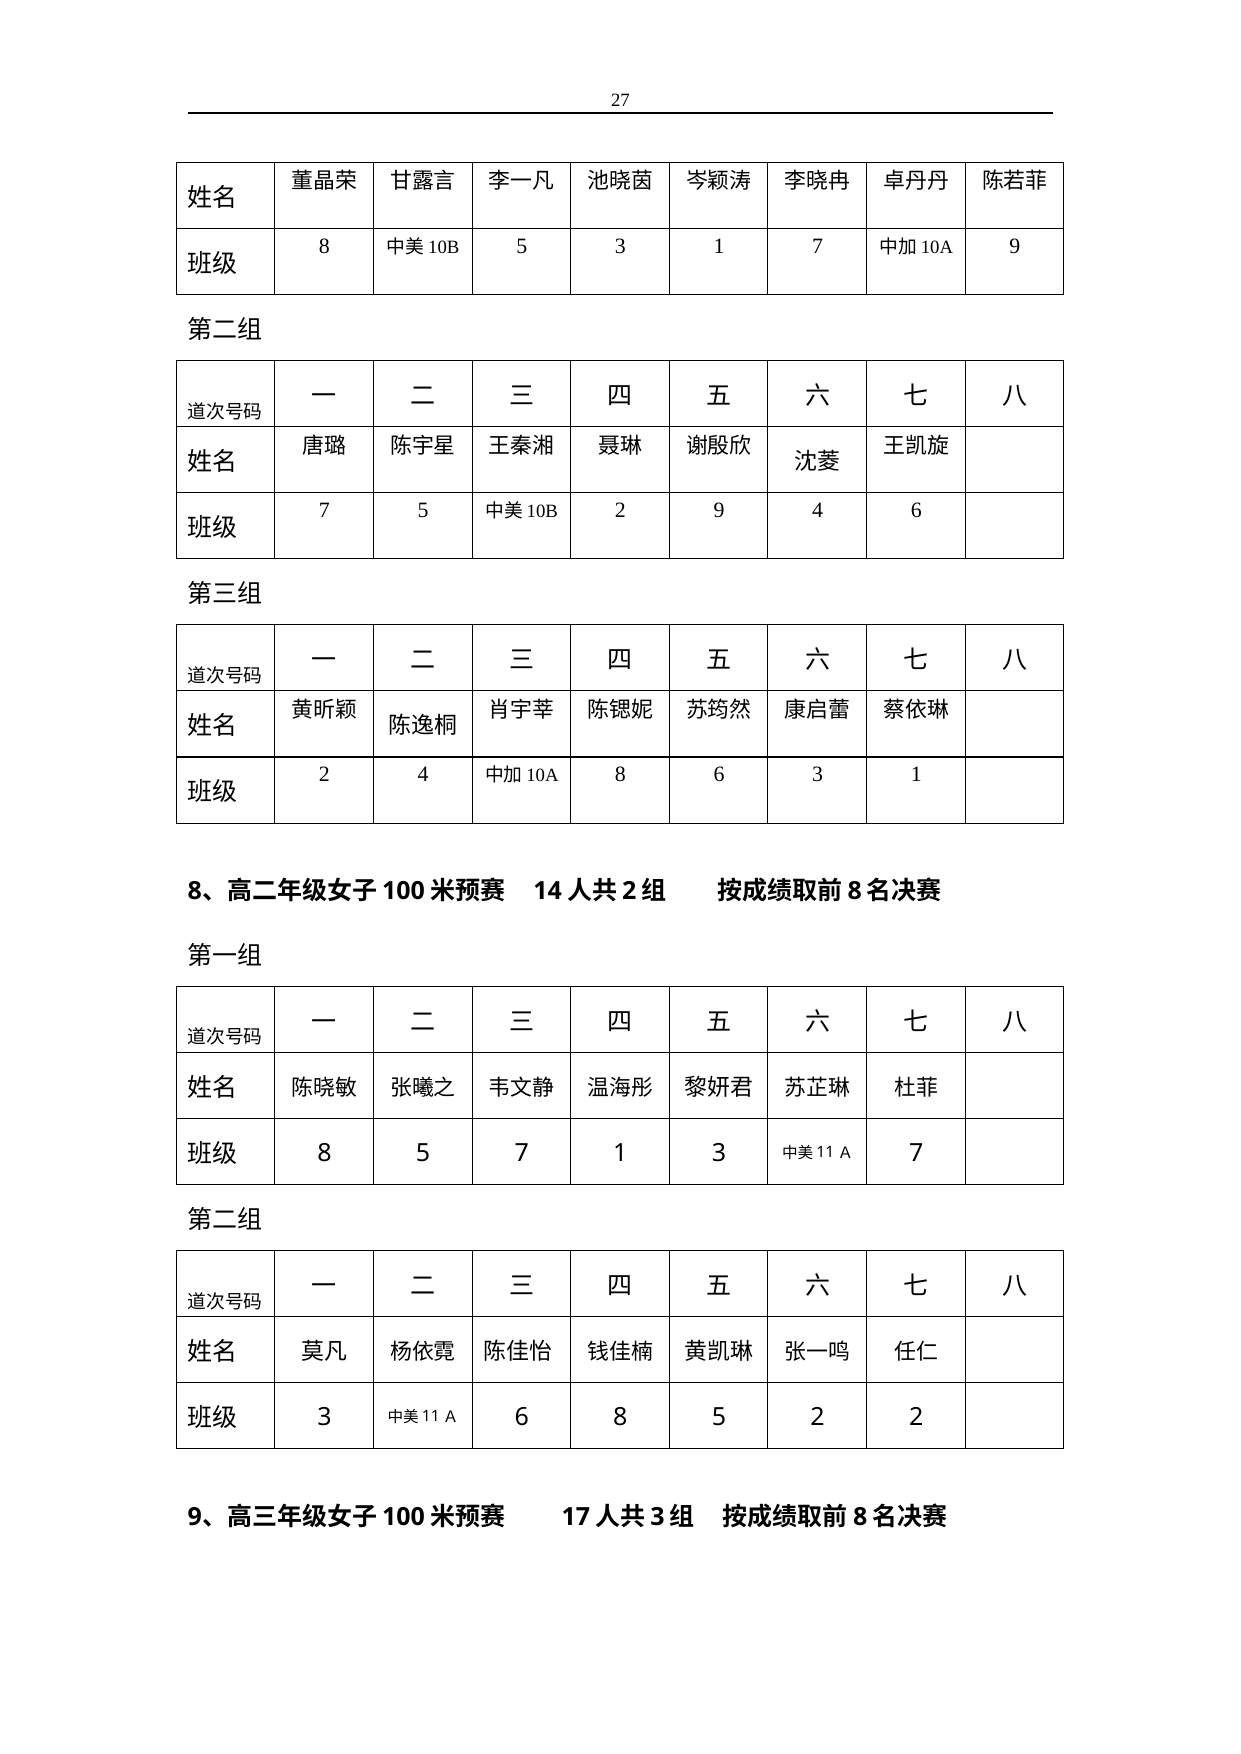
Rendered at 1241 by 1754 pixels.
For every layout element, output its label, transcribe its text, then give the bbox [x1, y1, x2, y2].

text 8、高二年级女子100米预赛 14人共2组 按成绩取前8名决赛 [187, 856, 1053, 921]
table_header 一 [275, 987, 373, 1052]
table_cell 李一凡 [473, 163, 570, 228]
table_cell 班级 [177, 1383, 274, 1448]
table_header 四 [571, 1251, 669, 1316]
table_cell 苏芷琳 [768, 1053, 866, 1118]
table_cell 陈宇星 [374, 427, 472, 492]
table_cell 陈若菲 [966, 163, 1063, 228]
table_cell 沈菱 [768, 427, 866, 492]
text 第一组 [187, 921, 1053, 986]
table_cell 岑颖涛 [670, 163, 767, 228]
table_header 六 [768, 1251, 866, 1316]
table_cell 姓名 [177, 163, 274, 228]
table_cell 2 [571, 493, 669, 558]
table_cell 3 [768, 758, 866, 822]
table_header 八 [966, 1251, 1063, 1316]
table_cell 中加 [867, 229, 965, 294]
table_cell 2 [867, 1383, 965, 1448]
table_cell 蔡依琳 [867, 691, 965, 756]
table_header 七 [867, 987, 965, 1052]
table_header 道次号码 [177, 361, 274, 426]
table_cell 董晶荣 [275, 163, 373, 228]
table_cell 甘露言 [374, 163, 472, 228]
table_cell 班级 [177, 229, 274, 294]
table_cell 8 [571, 758, 669, 822]
table_header 八 [966, 987, 1063, 1052]
table_header 六 [768, 625, 866, 690]
table_cell 莫凡 [275, 1317, 373, 1382]
table_cell 王秦湘 [473, 427, 570, 492]
table_cell 黄昕颖 [275, 691, 373, 756]
table_cell 6 [473, 1383, 570, 1448]
table_header 四 [571, 987, 669, 1052]
table_cell 姓名 [177, 1053, 274, 1118]
table_cell 池晓茵 [571, 163, 669, 228]
table_header 道次号码 [177, 987, 274, 1052]
table_cell 1 [867, 758, 965, 822]
table_cell 陈晓敏 [275, 1053, 373, 1118]
table_cell 肖宇莘 [473, 691, 570, 756]
text 第二组 [187, 295, 1053, 360]
table_cell 姓名 [177, 427, 274, 492]
table_header 二 [374, 987, 472, 1052]
table_header 二 [374, 1251, 472, 1316]
table_header 七 [867, 361, 965, 426]
table_cell 1 [670, 229, 767, 294]
table_cell 张一鸣 [768, 1317, 866, 1382]
table_cell 3 [571, 229, 669, 294]
table_header 八 [966, 361, 1063, 426]
table_cell 9 [670, 493, 767, 558]
table_header 二 [374, 625, 472, 690]
table_cell 4 [374, 758, 472, 822]
table_cell [966, 1383, 1063, 1448]
table_cell 唐璐 [275, 427, 373, 492]
table_cell 8 [571, 1383, 669, 1448]
table_cell [966, 1053, 1063, 1118]
table_header 三 [473, 361, 570, 426]
table_cell 5 [473, 229, 570, 294]
table_header 五 [670, 987, 767, 1052]
table_cell 2 [275, 758, 373, 822]
table_cell 卓丹丹 [867, 163, 965, 228]
text 9、高三年级女子100米预赛 17人共3组 按成绩取前8名决赛 [187, 1482, 1053, 1547]
table_cell 王凯旋 [867, 427, 965, 492]
table_header 三 [473, 987, 570, 1052]
table_cell 8 [275, 1119, 373, 1184]
table_cell [966, 493, 1063, 558]
table_cell 姓名 [177, 691, 274, 756]
table_header 四 [571, 361, 669, 426]
table_cell 温海彤 [571, 1053, 669, 1118]
table_header 二 [374, 361, 472, 426]
table_cell 中美10B [473, 493, 570, 558]
table_cell 5 [374, 1119, 472, 1184]
table_header 道次号码 [177, 1251, 274, 1316]
table_cell 姓名 [177, 1317, 274, 1382]
table_cell 7 [867, 1119, 965, 1184]
text 第三组 [187, 559, 1053, 624]
table_cell 1 [571, 1119, 669, 1184]
table_cell 班级 [177, 1119, 274, 1184]
table_header 三 [473, 625, 570, 690]
table_cell 4 [768, 493, 866, 558]
table_cell 陈佳怡 [473, 1317, 570, 1382]
table_cell [966, 1317, 1063, 1382]
table_cell 7 [768, 229, 866, 294]
table_cell 钱佳楠 [571, 1317, 669, 1382]
table_cell 苏筠然 [670, 691, 767, 756]
table_cell [966, 427, 1063, 492]
table_header 六 [768, 361, 866, 426]
table_cell 聂琳 [571, 427, 669, 492]
table_header 七 [867, 625, 965, 690]
table_header 一 [275, 361, 373, 426]
table_header 八 [966, 625, 1063, 690]
table_cell 陈锶妮 [571, 691, 669, 756]
table_cell 中加 [473, 758, 570, 822]
table_header 四 [571, 625, 669, 690]
table_header 三 [473, 1251, 570, 1316]
table_cell 黄凯琳 [670, 1317, 767, 1382]
table_header 一 [275, 1251, 373, 1316]
table_cell 中美11Ａ [768, 1119, 866, 1184]
table_cell 黎妍君 [670, 1053, 767, 1118]
table_header 六 [768, 987, 866, 1052]
table_cell 任仁 [867, 1317, 965, 1382]
table_cell [966, 1119, 1063, 1184]
text 第二组 [187, 1185, 1053, 1250]
table_cell 韦文静 [473, 1053, 570, 1118]
table_cell 7 [473, 1119, 570, 1184]
table_cell 中美11Ａ [374, 1383, 472, 1448]
table_cell 班级 [177, 493, 274, 558]
table_cell 7 [275, 493, 373, 558]
table_cell 5 [374, 493, 472, 558]
table_cell 杨依霓 [374, 1317, 472, 1382]
table_header 一 [275, 625, 373, 690]
table_cell 8 [275, 229, 373, 294]
table_cell 2 [768, 1383, 866, 1448]
table_cell 6 [670, 758, 767, 822]
table_cell 班级 [177, 758, 274, 822]
table_header 五 [670, 361, 767, 426]
table_cell 9 [966, 229, 1063, 294]
table_cell [966, 758, 1063, 822]
table_cell 3 [670, 1119, 767, 1184]
table_header 道次号码 [177, 625, 274, 690]
table_cell 张曦之 [374, 1053, 472, 1118]
table_cell 5 [670, 1383, 767, 1448]
table_cell 6 [867, 493, 965, 558]
table_cell [966, 691, 1063, 756]
table_header 七 [867, 1251, 965, 1316]
table_cell 李晓冉 [768, 163, 866, 228]
table_cell 3 [275, 1383, 373, 1448]
table_header 五 [670, 1251, 767, 1316]
table_cell 陈逸桐 [374, 691, 472, 756]
table_cell 中美10B [374, 229, 472, 294]
table_cell 康启蕾 [768, 691, 866, 756]
table_cell 谢殷欣 [670, 427, 767, 492]
table_header 五 [670, 625, 767, 690]
table_cell 杜菲 [867, 1053, 965, 1118]
